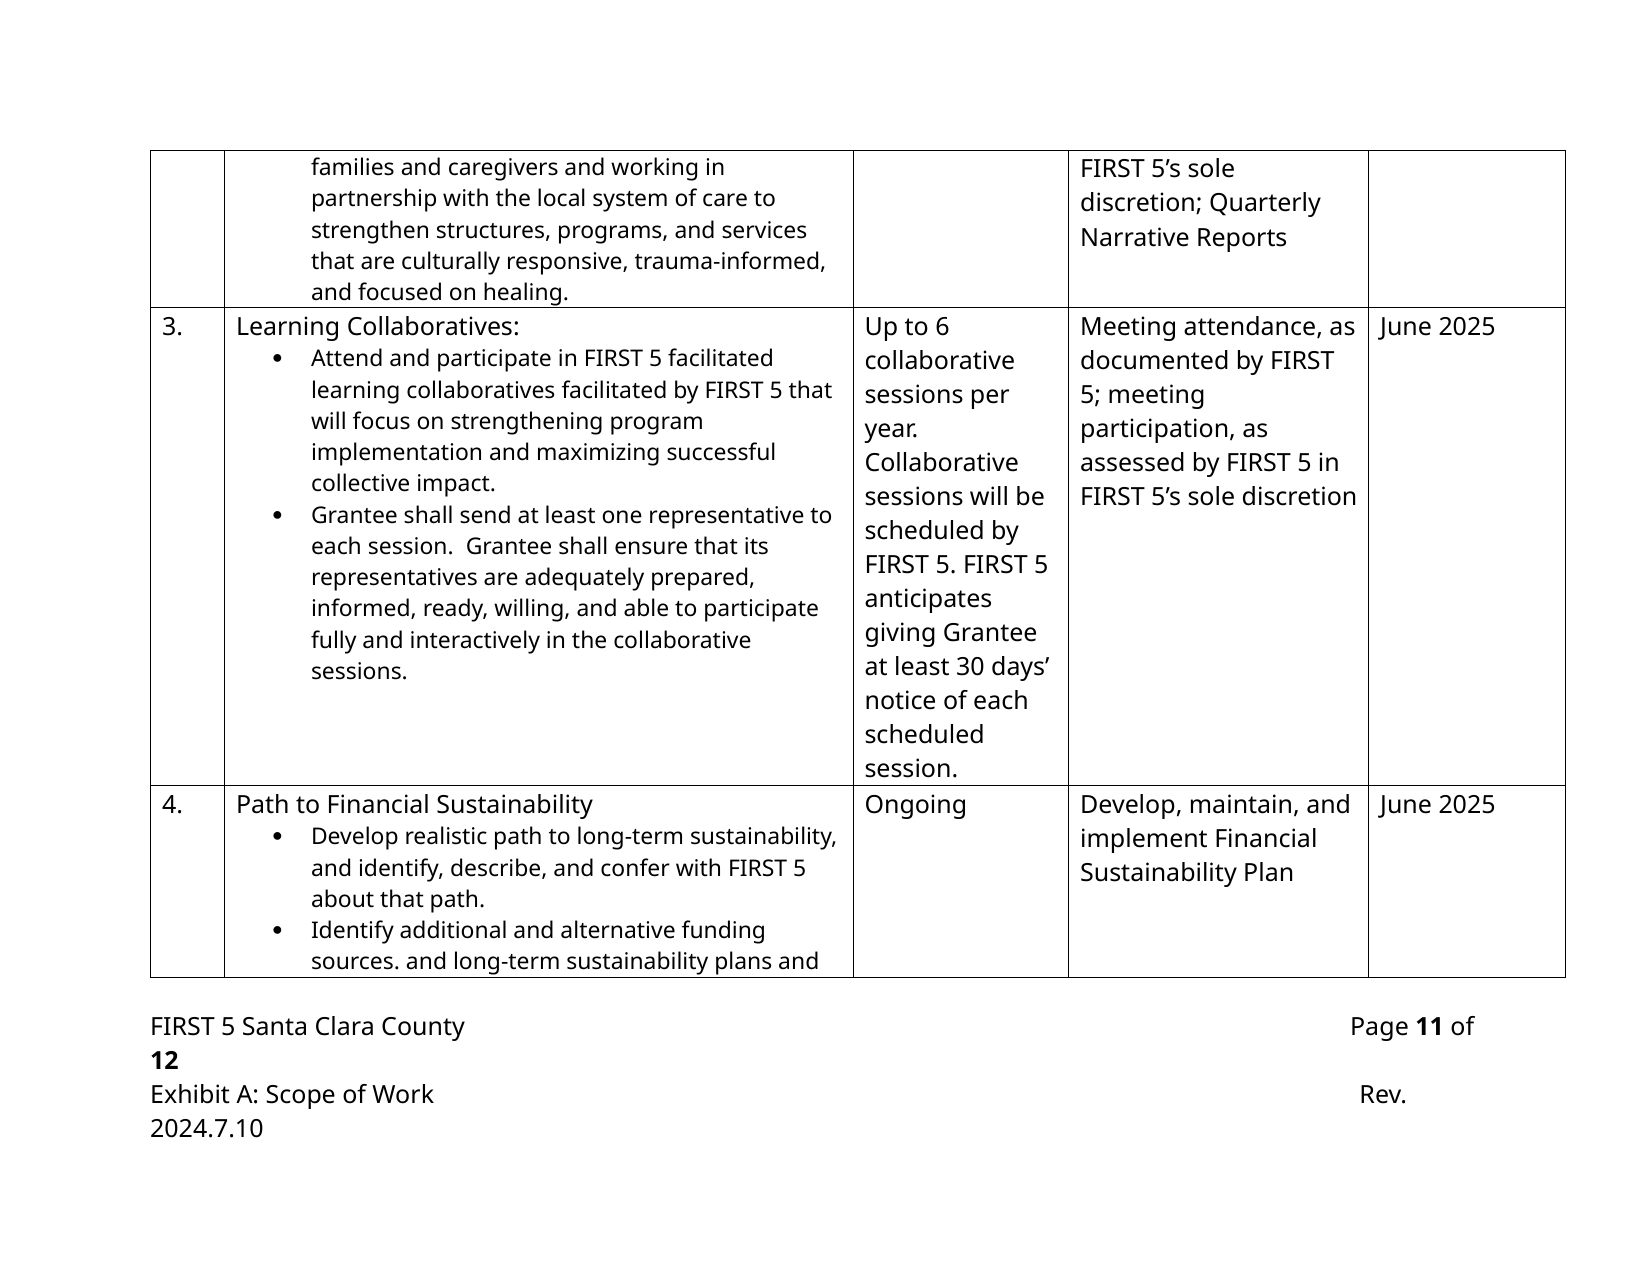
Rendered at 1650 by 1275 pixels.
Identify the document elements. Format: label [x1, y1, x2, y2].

table_cell [1369, 786, 1565, 977]
table_cell [151, 151, 224, 307]
table_cell [1069, 786, 1368, 977]
table_cell [1369, 151, 1565, 307]
table_cell [1069, 308, 1368, 785]
table_cell [1069, 151, 1368, 307]
table_cell [1369, 308, 1565, 785]
table_cell [225, 786, 853, 977]
table_cell [854, 786, 1068, 977]
table_cell [225, 308, 853, 785]
table_cell [854, 308, 1068, 785]
table_cell [854, 151, 1068, 307]
table_cell [151, 786, 224, 977]
table_cell [151, 308, 224, 785]
table_cell [225, 151, 853, 307]
